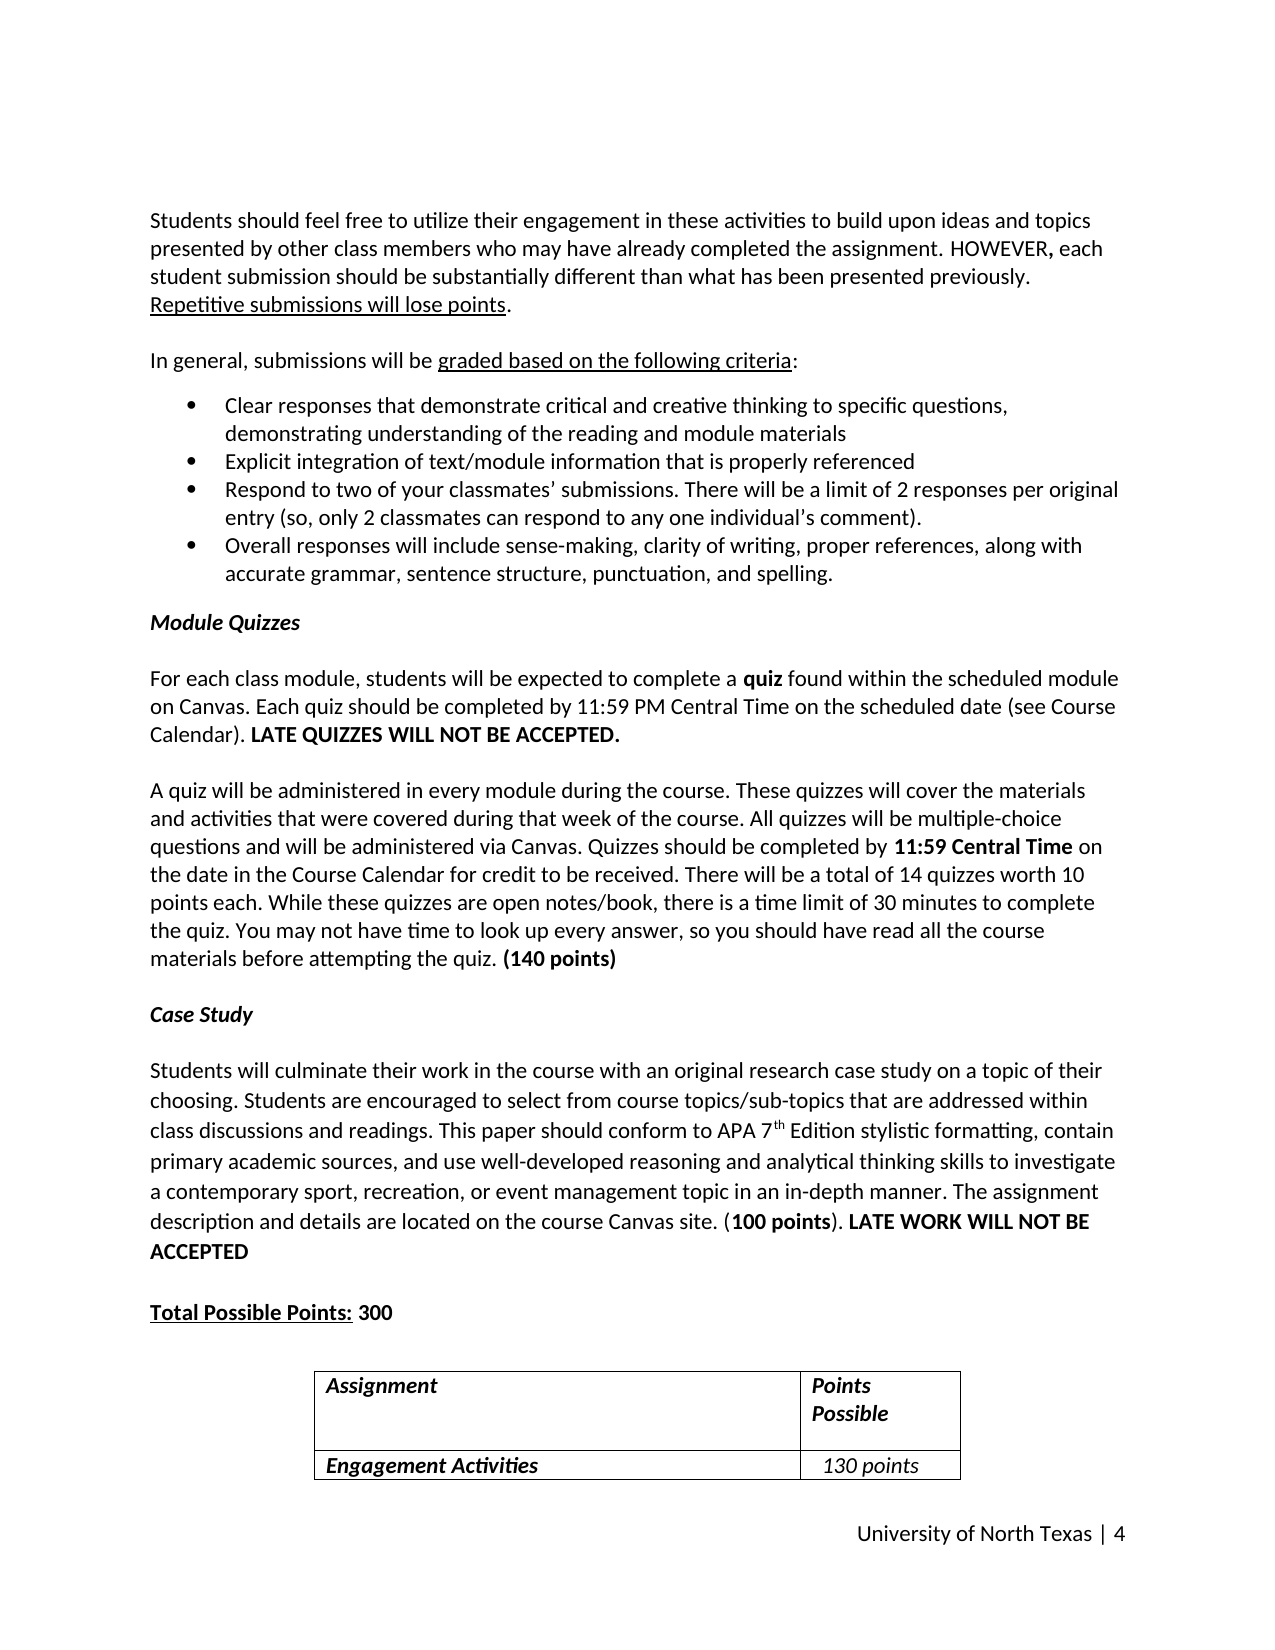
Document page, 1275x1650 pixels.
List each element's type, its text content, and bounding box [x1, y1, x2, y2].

text Case Study [150, 1000, 1125, 1028]
table_cell 130 points [801, 1451, 960, 1479]
text Students should feel free to utilize their engagement in these activities to build upon ideas and topics presented by other class members who may have already completed the assignment. HOWEVER, each student submission should be substantially different than what has been presented previously. Repetitive submissions will lose points. [150, 206, 1125, 318]
text A quiz will be administered in every module during the course. These quizzes will cover the materials and activities that were covered during that week of the course. All quizzes will be multiple-choice questions and will be administered via Canvas. Quizzes should be completed by 11:59 Central Time on the date in the Course Calendar for credit to be received. There will be a total of 14 quizzes worth 10 points each. While these quizzes are open notes/book, there is a time limit of 30 minutes to complete the quiz. You may not have time to look up every answer, so you should have read all the course materials before attempting the quiz. (140 points) [150, 776, 1125, 972]
text Total Possible Points: 300 [150, 1298, 1125, 1326]
table_header Assignment [315, 1372, 800, 1450]
text Module Quizzes [150, 608, 1125, 636]
table_cell Engagement Activities [315, 1451, 800, 1479]
list Explicit integration of text/module information that is properly referenced [187, 447, 1125, 475]
text For each class module, students will be expected to complete a quiz found within the scheduled module on Canvas. Each quiz should be completed by 11:59 PM Central Time on the scheduled date (see Course Calendar). LATE QUIZZES WILL NOT BE ACCEPTED. [150, 664, 1125, 748]
list Respond to two of your classmates’ submissions. There will be a limit of 2 responses per original entry (so, only 2 classmates can respond to any one individual’s comment). [187, 475, 1125, 531]
list Overall responses will include sense-making, clarity of writing, proper references, along with accurate grammar, sentence structure, punctuation, and spelling. [187, 531, 1125, 587]
table_header Points Possible [801, 1372, 960, 1450]
text In general, submissions will be graded based on the following criteria: [150, 346, 1125, 374]
list Clear responses that demonstrate critical and creative thinking to specific questions, demonstrating understanding of the reading and module materials [187, 391, 1125, 447]
text Students will culminate their work in the course with an original research case study on a topic of their choosing. Students are encouraged to select from course topics/sub-topics that are addressed within class discussions and readings. This paper should conform to APA 7th Edition stylistic formatting, contain primary academic sources, and use well-developed reasoning and analytical thinking skills to investigate a contemporary sport, recreation, or event management topic in an in-depth manner. The assignment description and details are located on the course Canvas site. (100 points). LATE WORK WILL NOT BE ACCEPTED [150, 1056, 1125, 1265]
